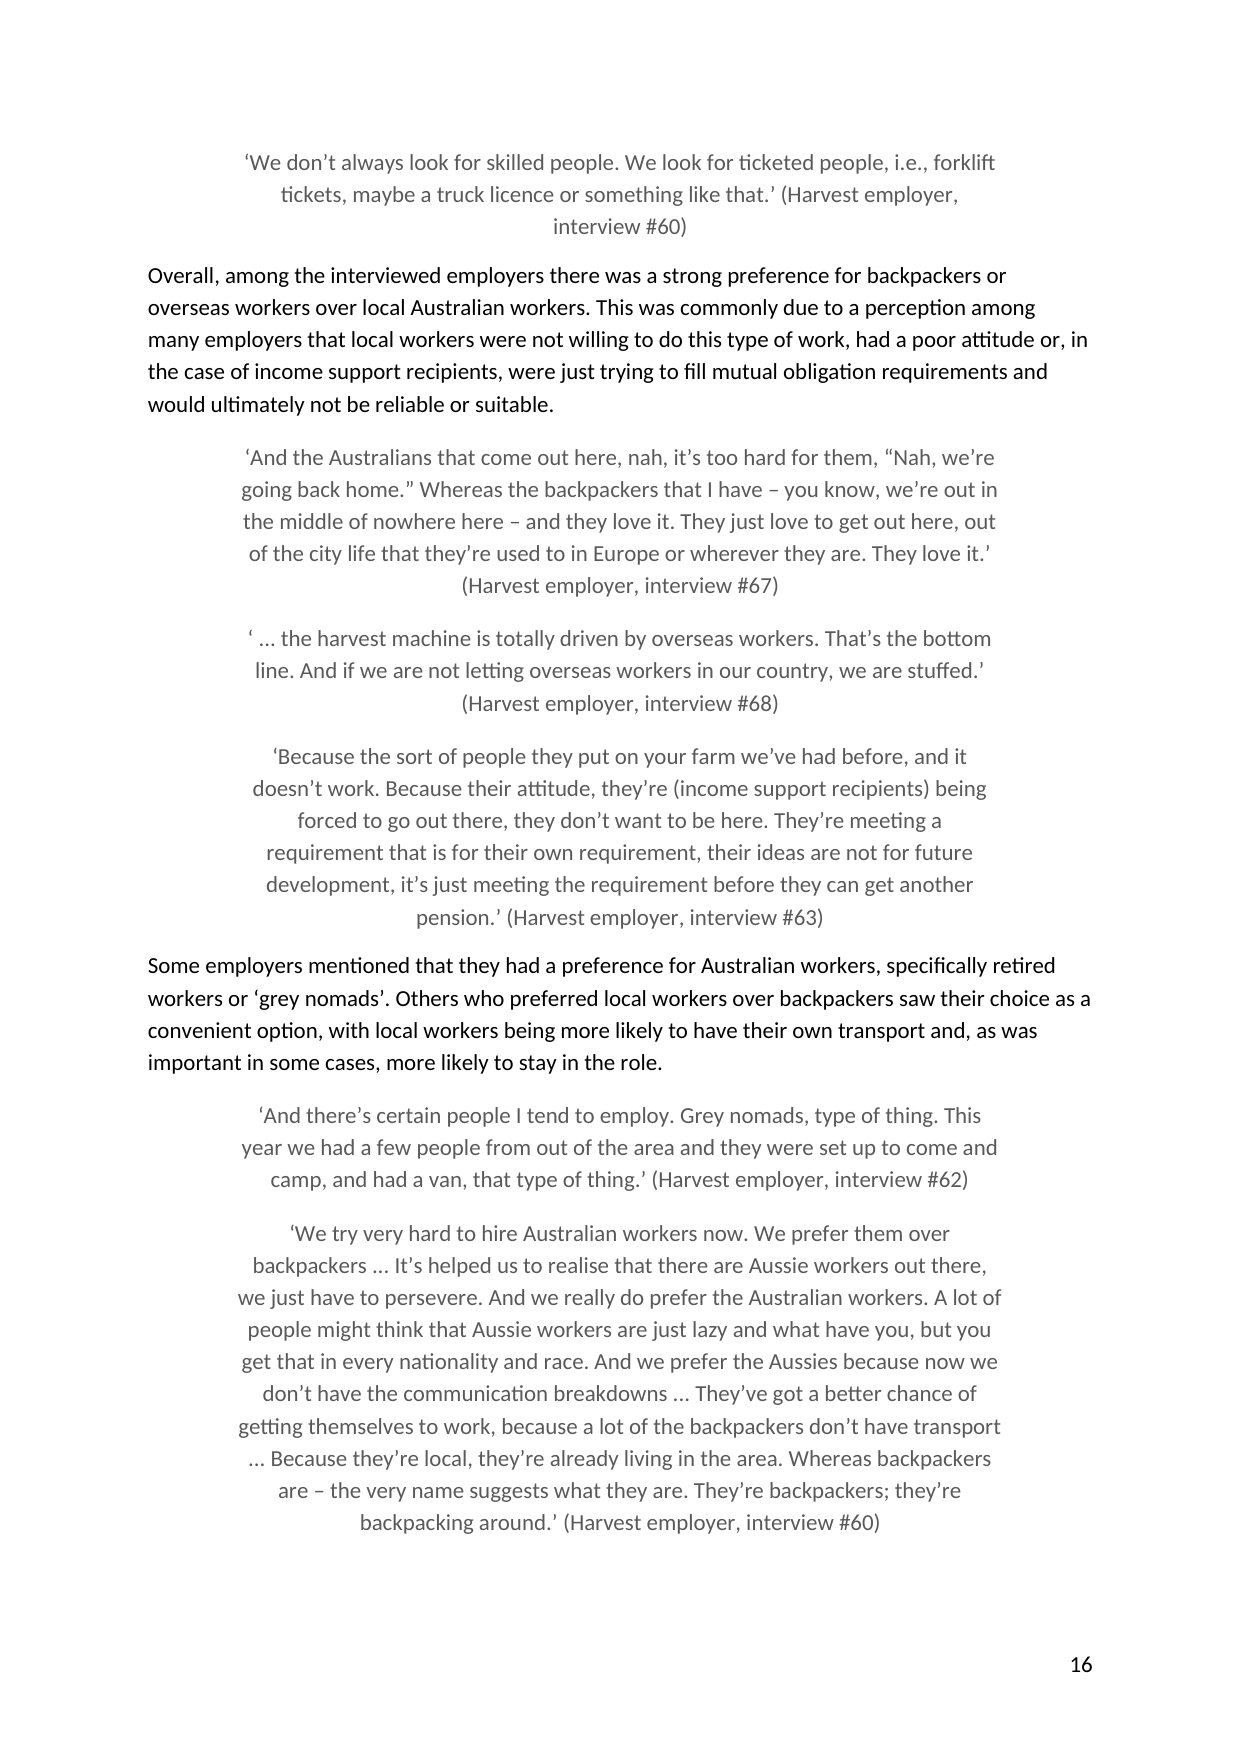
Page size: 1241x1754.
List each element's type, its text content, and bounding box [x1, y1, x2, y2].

text ‘We don’t always look for skilled people. We look for ticketed people, i.e., forklift tickets, maybe a truck licence or something like that.’ (Harvest employer, interview #60) [237, 148, 1003, 240]
text Some employers mentioned that they had a preference for Australian workers, specifically retired workers or ‘grey nomads’. Others who preferred local workers over backpackers saw their choice as a convenient option, with local workers being more likely to have their own transport and, as was important in some cases, more likely to stay in the role. [148, 952, 1092, 1076]
text ‘Because the sort of people they put on your farm we’ve had before, and it doesn’t work. Because their attitude, they’re (income support recipients) being forced to go out there, they don’t want to be here. They’re meeting a requirement that is for their own requirement, their ideas are not for future development, it’s just meeting the requirement before they can get another pension.’ (Harvest employer, interview #63) [237, 742, 1003, 931]
text ‘And the Australians that come out here, nah, it’s too hard for them, “Nah, we’re going back home.” Whereas the backpackers that I have – you know, we’re out in the middle of nowhere here – and they love it. They just love to get out here, out of the city life that they’re used to in Europe or wherever they are. They love it.’ (Harvest employer, interview #67) [237, 443, 1003, 599]
text ‘And there’s certain people I tend to employ. Grey nomads, type of thing. This year we had a few people from out of the area and they were set up to come and camp, and had a van, that type of thing.’ (Harvest employer, interview #62) [237, 1101, 1003, 1194]
text Overall, among the interviewed employers there was a strong preference for backpackers or overseas workers over local Australian workers. This was commonly due to a perception among many employers that local workers were not willing to do this type of work, had a poor attitude or, in the case of income support recipients, were just trying to fill mutual obligation requirements and would ultimately not be reliable or suitable. [148, 261, 1092, 418]
text ‘We try very hard to hire Australian workers now. We prefer them over backpackers ... It’s helped us to realise that there are Aussie workers out there, we just have to persevere. And we really do prefer the Australian workers. A lot of people might think that Aussie workers are just lazy and what have you, but you get that in every nationality and race. And we prefer the Aussies because now we don’t have the communication breakdowns ... They’ve got a better chance of getting themselves to work, because a lot of the backpackers don’t have transport ... Because they’re local, they’re already living in the area. Whereas backpackers are – the very name suggests what they are. They’re backpackers; they’re backpacking around.’ (Harvest employer, interview #60) [237, 1219, 1003, 1536]
text ‘ ... the harvest machine is totally driven by overseas workers. That’s the bottom line. And if we are not letting overseas workers in our country, we are stuffed.’ (Harvest employer, interview #68) [237, 624, 1003, 717]
